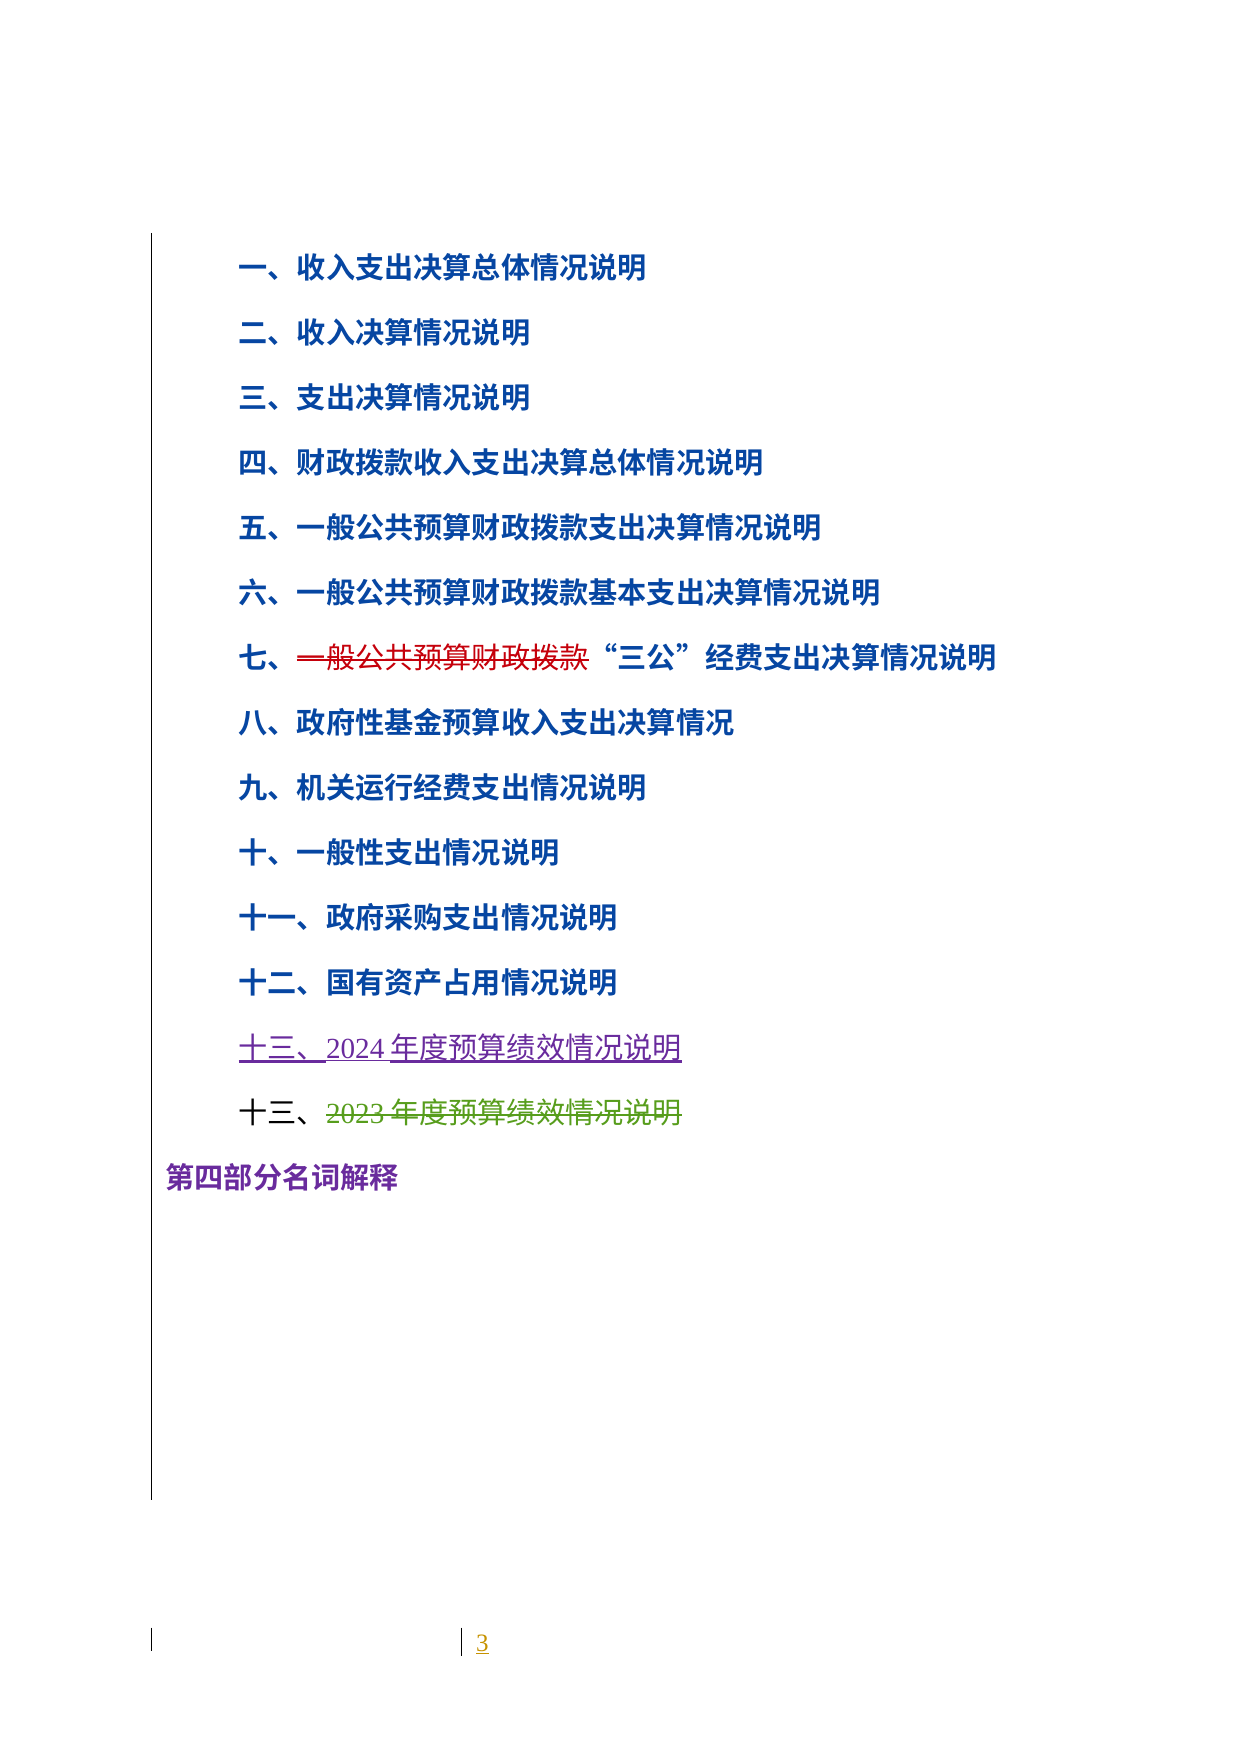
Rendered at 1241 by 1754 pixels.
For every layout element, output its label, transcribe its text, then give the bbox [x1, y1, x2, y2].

text 八、政府性基金预算收入支出决算情况 [165, 688, 1087, 753]
text 第四部分名词解释 [165, 1143, 1087, 1208]
text 六、一般公共预算财政拨款基本支出决算情况说明 [165, 558, 1087, 623]
text 四、财政拨款收入支出决算总体情况说明 [165, 428, 1087, 493]
text 一、收入支出决算总体情况说明 [165, 233, 1087, 298]
text 三、支出决算情况说明 [165, 363, 1087, 428]
text 十一、政府采购支出情况说明 [165, 883, 1087, 948]
text 九、机关运行经费支出情况说明 [165, 753, 1087, 818]
text 十二、国有资产占用情况说明 [165, 948, 1087, 1013]
text 七、“三公”经费支出决算情况说明 [165, 623, 1087, 688]
text 十、一般性支出情况说明 [165, 818, 1087, 883]
text 五、一般公共预算财政拨款支出决算情况说明 [165, 493, 1087, 558]
text 二、收入决算情况说明 [165, 298, 1087, 363]
